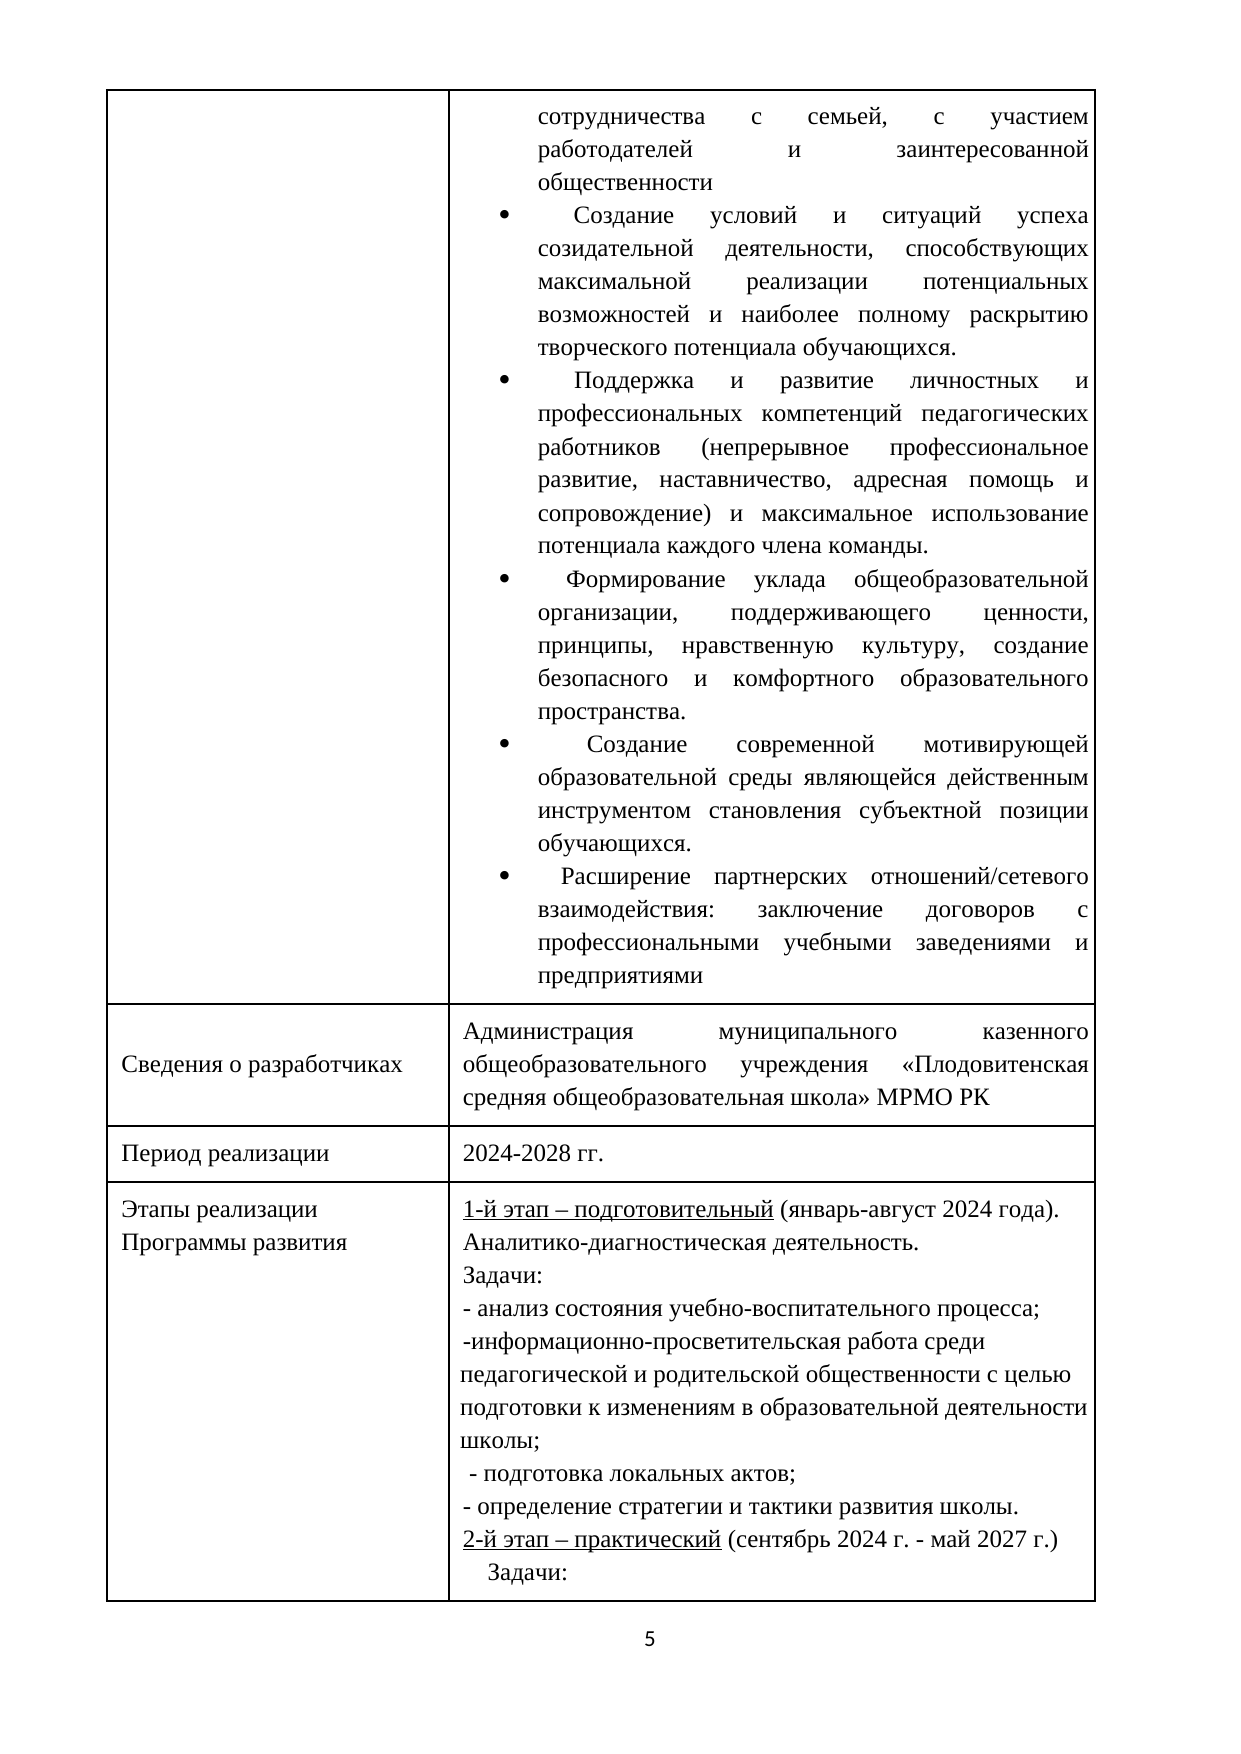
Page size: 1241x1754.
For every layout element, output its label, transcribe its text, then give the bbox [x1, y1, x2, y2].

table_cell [108, 91, 448, 1003]
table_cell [450, 91, 1094, 1003]
table_cell 2024-2028 гг. [450, 1127, 1094, 1181]
table_cell Администрация муниципального казенного общеобразовательного учреждения «Плодовитенская средняя общеобразовательная школа» МРМО РК [450, 1005, 1094, 1125]
table_cell Сведения о разработчиках [108, 1005, 448, 1125]
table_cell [450, 1183, 1094, 1600]
table_cell Период реализации [108, 1127, 448, 1181]
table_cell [108, 1183, 448, 1600]
